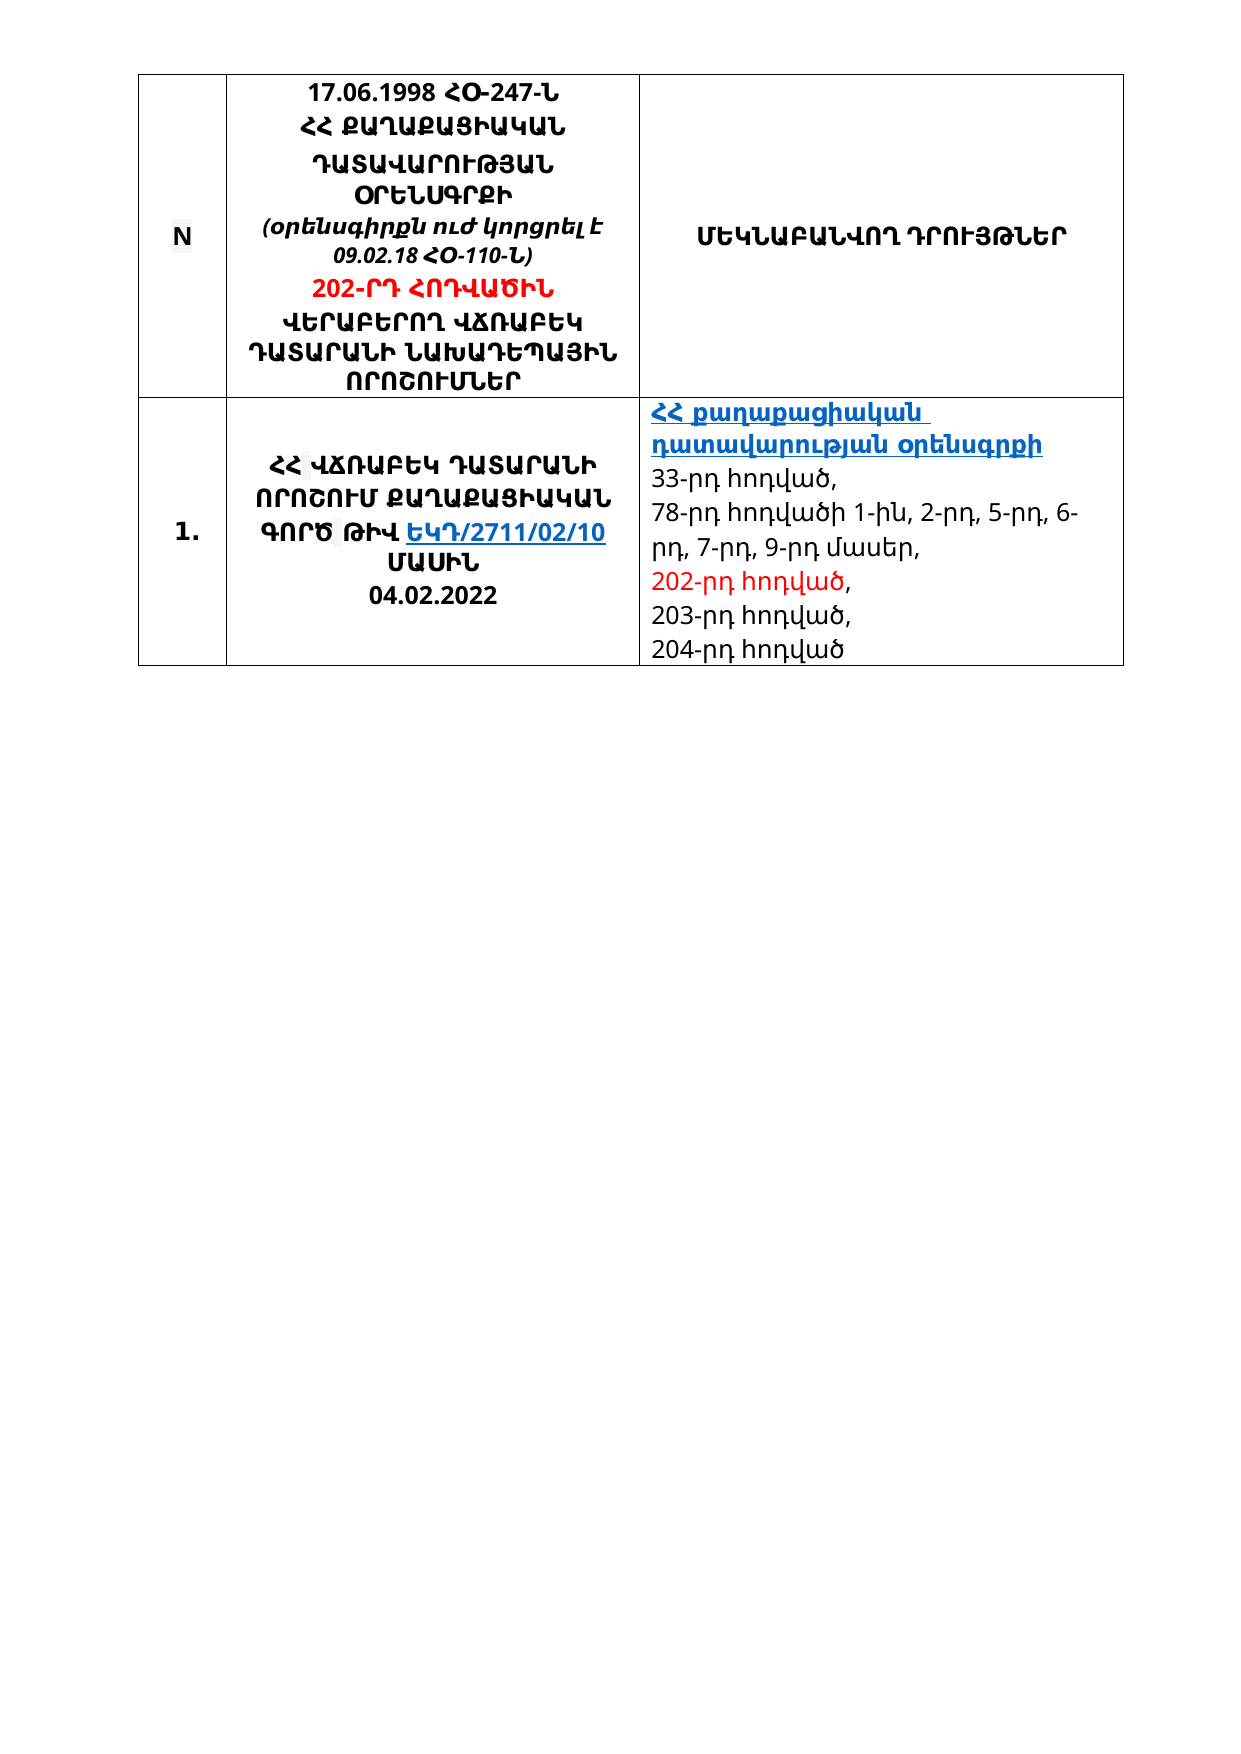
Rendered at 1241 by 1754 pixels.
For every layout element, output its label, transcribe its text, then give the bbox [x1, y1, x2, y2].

table_header ՄԵԿՆԱԲԱՆՎՈՂ ԴՐՈՒՅԹՆԵՐ [640, 75, 1123, 397]
table_cell ՀՀ ՎՃՌԱԲԵԿ ԴԱՏԱՐԱՆԻ ՈՐՈՇՈՒՄ ՔԱՂԱՔԱՑԻԱԿԱՆ ԳՈՐԾ ԹԻՎ ԵԿԴ/2711/02/10 ՄԱՍԻՆ 04.02.2022 [227, 398, 639, 665]
table_header N [139, 75, 226, 397]
table_cell ՀՀ քաղաքացիական դատավարության օրենսգրքի 33-րդ հոդված, 78-րդ հոդվածի 1-ին, 2-րդ, 5-րդ, 6-րդ, 7-րդ, 9-րդ մասեր, 202-րդ հոդված, 203-րդ հոդված, 204-րդ հոդված [640, 398, 1123, 665]
table_header 17.06.1998 ՀՕ-247-Ն ՀՀ ՔԱՂԱՔԱՑԻԱԿԱՆ ԴԱՏԱՎԱՐՈՒԹՅԱՆ ՕՐԵՆՍԳՐՔԻ (օրենսգիրքն ուժ կորցրել է 09.02.18 ՀՕ-110-Ն) 202-ՐԴ ՀՈԴՎԱԾԻՆ ՎԵՐԱԲԵՐՈՂ ՎՃՌԱԲԵԿ ԴԱՏԱՐԱՆԻ ՆԱԽԱԴԵՊԱՅԻՆ ՈՐՈՇՈՒՄՆԵՐ [227, 75, 639, 397]
table_cell [139, 398, 226, 665]
